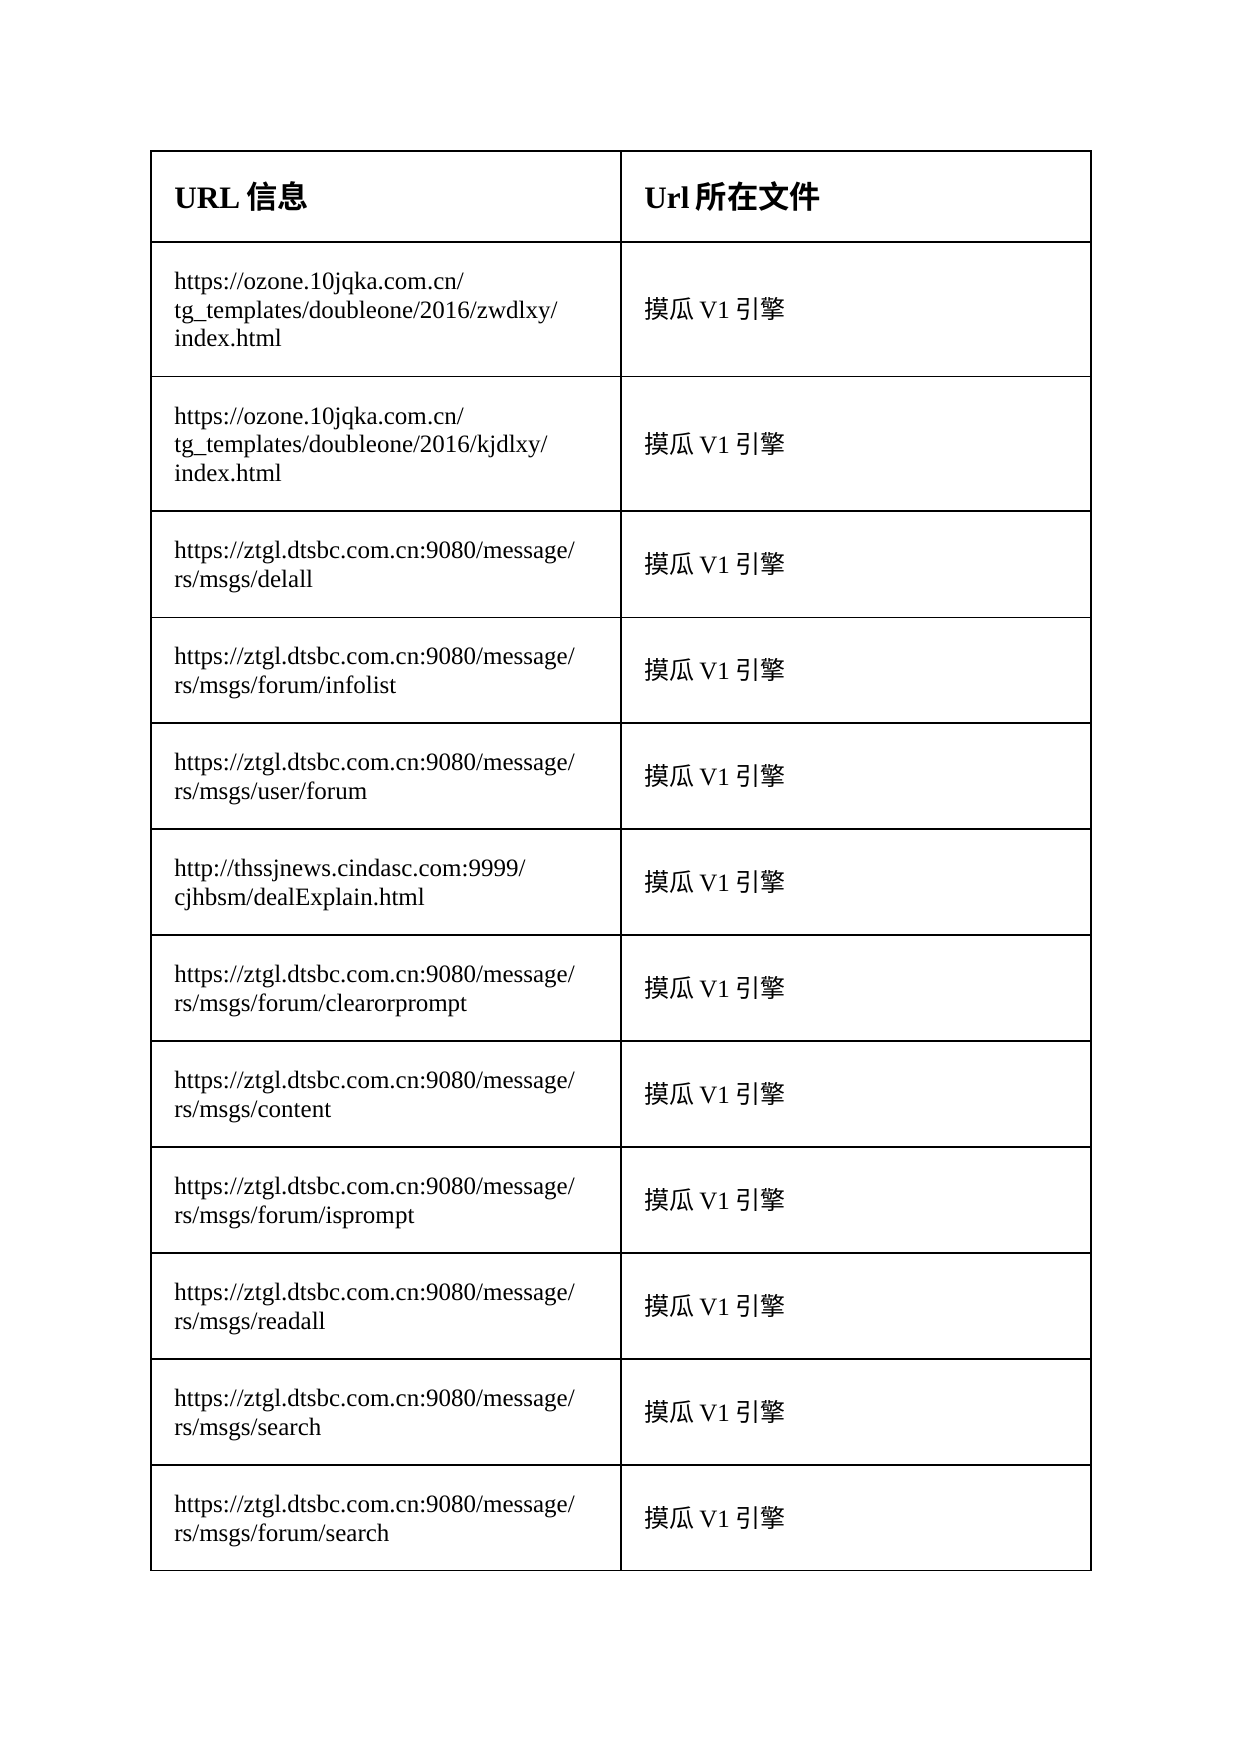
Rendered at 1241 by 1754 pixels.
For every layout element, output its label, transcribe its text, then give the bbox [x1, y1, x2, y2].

table_cell https://ozone.10jqka.com.cn/tg_templates/doubleone/2016/kjdlxy/index.html [152, 377, 620, 510]
table_cell 摸瓜V1引擎 [622, 377, 1090, 510]
table_cell 摸瓜V1引擎 [622, 830, 1090, 934]
table_cell https://ztgl.dtsbc.com.cn:9080/message/rs/msgs/forum/infolist [152, 618, 620, 722]
table_cell https://ztgl.dtsbc.com.cn:9080/message/rs/msgs/forum/clearorprompt [152, 936, 620, 1040]
table_cell https://ozone.10jqka.com.cn/tg_templates/doubleone/2016/zwdlxy/index.html [152, 243, 620, 376]
table_cell https://ztgl.dtsbc.com.cn:9080/message/rs/msgs/user/forum [152, 724, 620, 828]
table_header Url所在文件 [622, 152, 1090, 241]
table_cell 摸瓜V1引擎 [622, 618, 1090, 722]
table_cell 摸瓜V1引擎 [622, 1360, 1090, 1464]
table_cell https://ztgl.dtsbc.com.cn:9080/message/rs/msgs/forum/search [152, 1466, 620, 1570]
table_cell 摸瓜V1引擎 [622, 243, 1090, 376]
table_cell 摸瓜V1引擎 [622, 936, 1090, 1040]
table_cell https://ztgl.dtsbc.com.cn:9080/message/rs/msgs/search [152, 1360, 620, 1464]
table_cell https://ztgl.dtsbc.com.cn:9080/message/rs/msgs/readall [152, 1254, 620, 1358]
table_cell 摸瓜V1引擎 [622, 1254, 1090, 1358]
table_cell https://ztgl.dtsbc.com.cn:9080/message/rs/msgs/forum/isprompt [152, 1148, 620, 1252]
table_cell 摸瓜V1引擎 [622, 1042, 1090, 1146]
table_cell http://thssjnews.cindasc.com:9999/cjhbsm/dealExplain.html [152, 830, 620, 934]
table_cell 摸瓜V1引擎 [622, 724, 1090, 828]
table_header URL信息 [152, 152, 620, 241]
table_cell https://ztgl.dtsbc.com.cn:9080/message/rs/msgs/content [152, 1042, 620, 1146]
table_cell 摸瓜V1引擎 [622, 1466, 1090, 1570]
table_cell 摸瓜V1引擎 [622, 512, 1090, 616]
table_cell 摸瓜V1引擎 [622, 1148, 1090, 1252]
table_cell https://ztgl.dtsbc.com.cn:9080/message/rs/msgs/delall [152, 512, 620, 616]
